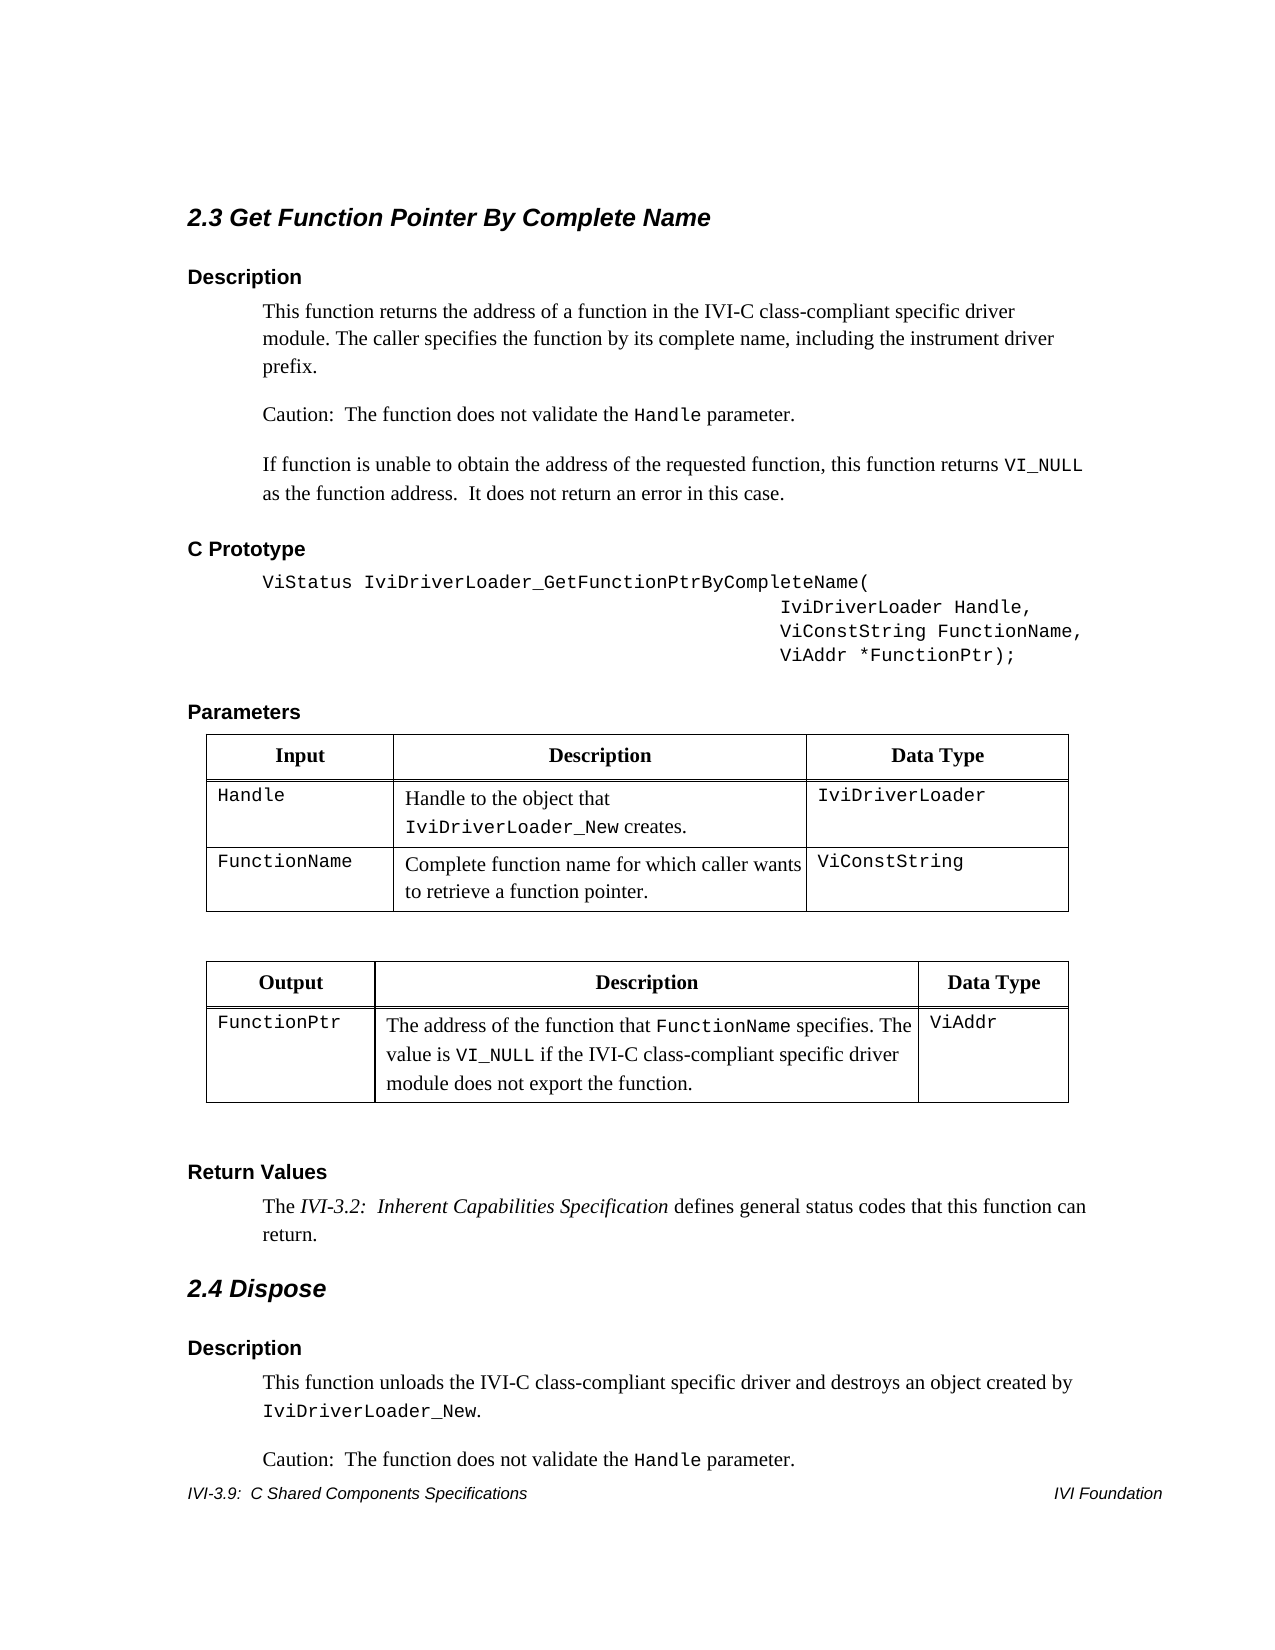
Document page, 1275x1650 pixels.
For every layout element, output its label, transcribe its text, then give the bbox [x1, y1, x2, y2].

text ViStatus IviDriverLoader_GetFunctionPtrByCompleteName( IviDriverLoader Handle, ViConstString FunctionName, ViAddr *FunctionPtr); [262, 573, 1087, 667]
table_header Input [207, 735, 393, 779]
table_header Data Type [807, 735, 1068, 779]
table_cell ViAddr [919, 1009, 1068, 1102]
text This function unloads the IVI-C class-compliant specific driver and destroys an object created by IviDriverLoader_New. [262, 1370, 1087, 1423]
table_cell Handle [207, 782, 393, 847]
text C Prototype [187, 537, 1087, 561]
table_cell Complete function name for which caller wants to retrieve a function pointer. [394, 848, 806, 911]
table_header Output [207, 962, 374, 1006]
text Description [187, 265, 1087, 289]
table_cell FunctionPtr [207, 1009, 374, 1102]
subtitle Get Function Pointer By Complete Name [187, 203, 1087, 231]
text Return Values [187, 1160, 1087, 1184]
table_cell ViConstString [807, 848, 1068, 911]
text This function returns the address of a function in the IVI-C class-compliant specific driver module. The caller specifies the function by its complete name, including the instrument driver prefix. [262, 298, 1087, 378]
text If function is unable to obtain the address of the requested function, this function returns VI_NULL as the function address. It does not return an error in this case. [262, 452, 1087, 504]
table_cell IviDriverLoader [807, 782, 1068, 847]
text Description [187, 1336, 1087, 1360]
text The IVI-3.2: Inherent Capabilities Specification defines general status codes that this function can return. [262, 1194, 1087, 1246]
table_cell FunctionName [207, 848, 393, 911]
table_header Data Type [919, 962, 1068, 1006]
text Caution: The function does not validate the Handle parameter. [262, 1447, 1087, 1472]
text Parameters [187, 700, 1087, 724]
table_cell Handle to the object that IviDriverLoader_New creates. [394, 782, 806, 847]
subtitle Dispose [187, 1274, 1087, 1303]
table_header Description [376, 962, 918, 1006]
table_cell The address of the function that FunctionName specifies. The value is VI_NULL if the IVI-C class-compliant specific driver module does not export the function. [376, 1009, 918, 1102]
text Caution: The function does not validate the Handle parameter. [262, 402, 1087, 427]
table_header Description [394, 735, 806, 779]
